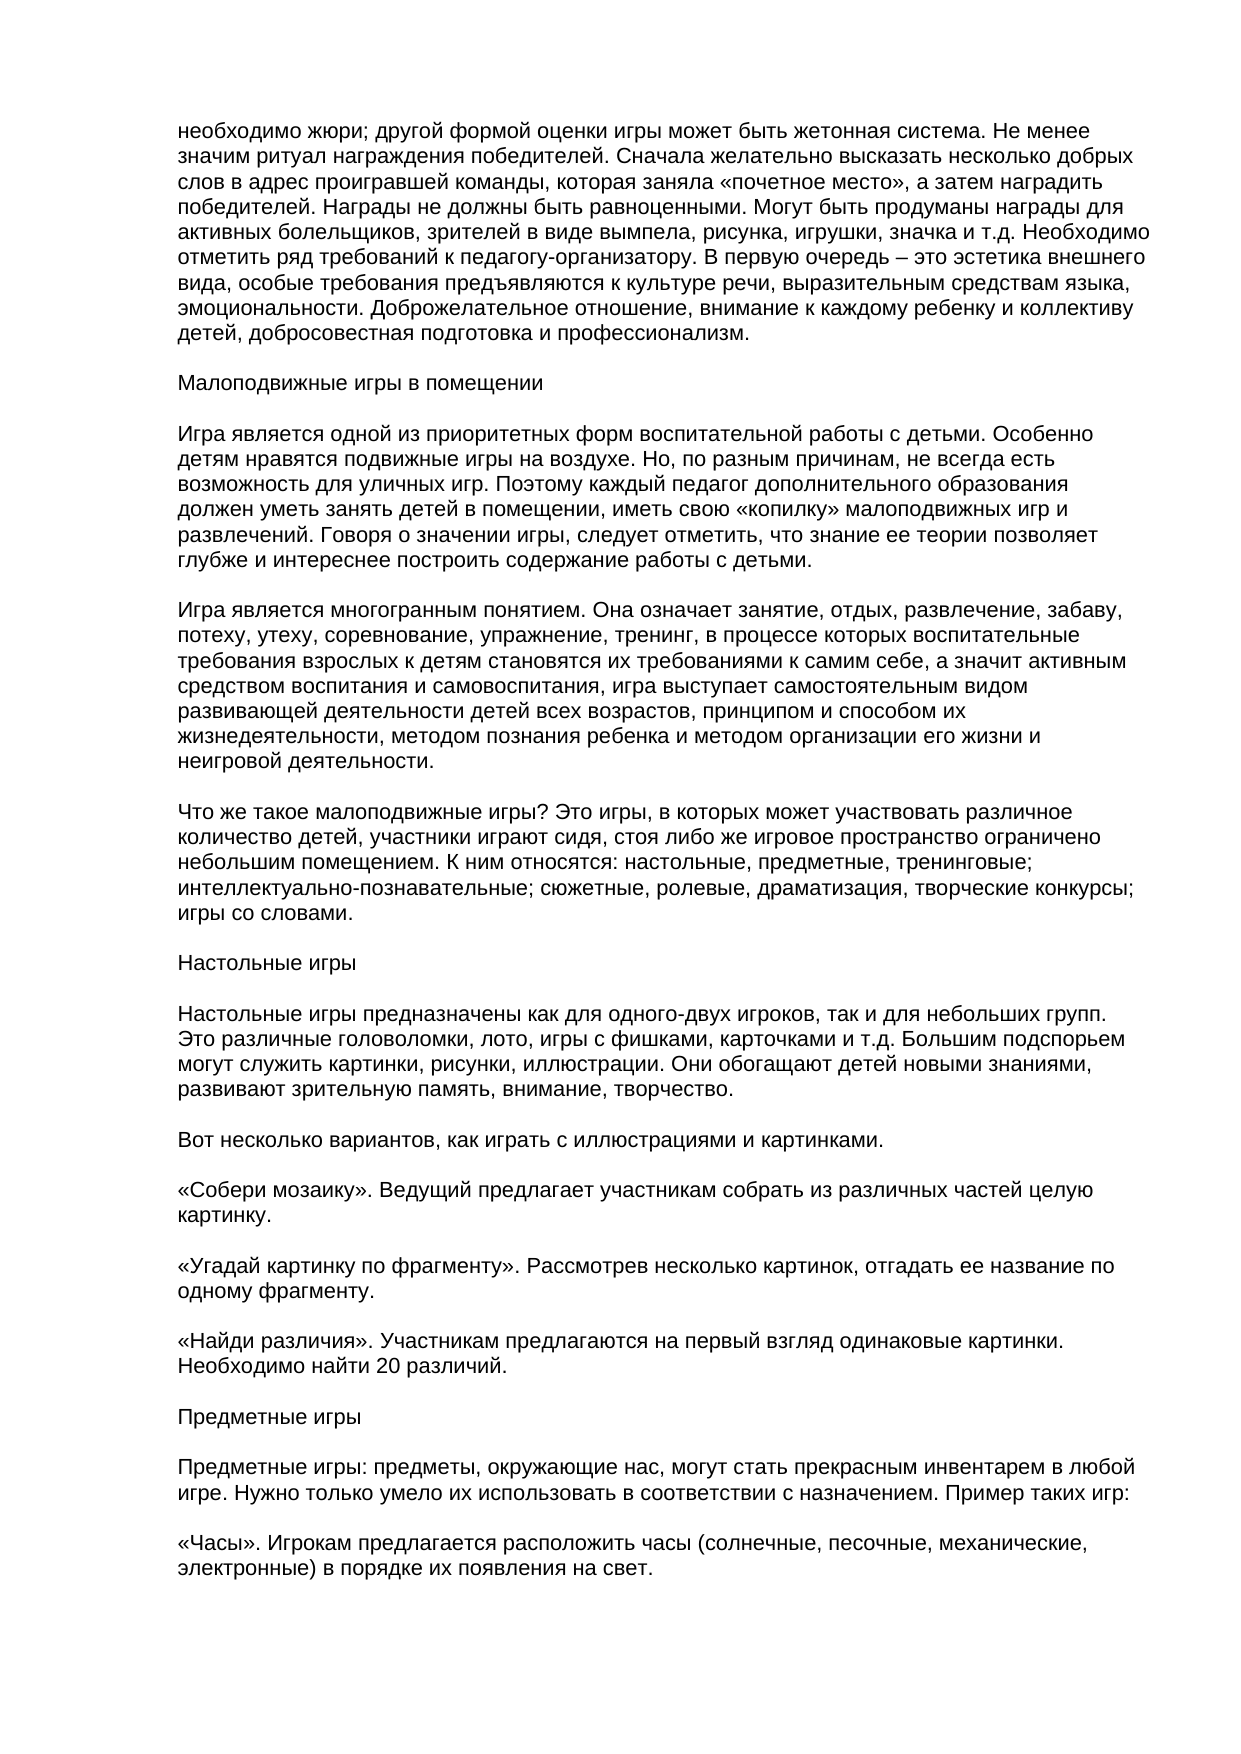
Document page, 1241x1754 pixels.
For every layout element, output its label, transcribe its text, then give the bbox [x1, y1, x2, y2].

text Настольные игры [177, 950, 1152, 975]
text Настольные игры предназначены как для одного-двух игроков, так и для небольших групп. Это различные головоломки, лото, игры с фишками, карточками и т.д. Большим подспорьем могут служить картинки, рисунки, иллюстрации. Они обогащают детей новыми знаниями, развивают зрительную память, внимание, творчество. [177, 1000, 1152, 1101]
text Предметные игры [177, 1404, 1152, 1429]
text Малоподвижные игры в помещении [177, 370, 1152, 395]
text Игра является многогранным понятием. Она означает занятие, отдых, развлечение, забаву, потеху, утеху, соревнование, упражнение, тренинг, в процессе которых воспитательные требования взрослых к детям становятся их требованиями к самим себе, а значит активным средством воспитания и самовоспитания, игра выступает самостоятельным видом развивающей деятельности детей всех возрастов, принципом и способом их жизнедеятельности, методом познания ребенка и методом организации его жизни и неигровой деятельности. [177, 597, 1152, 773]
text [177, 118, 1152, 345]
text Что же такое малоподвижные игры? Это игры, в которых может участвовать различное количество детей, участники играют сидя, стоя либо же игровое пространство ограничено небольшим помещением. К ним относятся: настольные, предметные, тренинговые; интеллектуально-познавательные; сюжетные, ролевые, драматизация, творческие конкурсы; игры со словами. [177, 799, 1152, 925]
text «Часы». Игрокам предлагается расположить часы (солнечные, песочные, механические, электронные) в порядке их появления на свет. [177, 1530, 1152, 1580]
text «Угадай картинку по фрагменту». Рассмотрев несколько картинок, отгадать ее название по одному фрагменту. [177, 1252, 1152, 1303]
text Игра является одной из приоритетных форм воспитательной работы с детьми. Особенно детям нравятся подвижные игры на воздухе. Но, по разным причинам, не всегда есть возможность для уличных игр. Поэтому каждый педагог дополнительного образования должен уметь занять детей в помещении, иметь свою «копилку» малоподвижных игр и развлечений. Говоря о значении игры, следует отметить, что знание ее теории позволяет глубже и интереснее построить содержание работы с детьми. [177, 421, 1152, 572]
text Вот несколько вариантов, как играть с иллюстрациями и картинками. [177, 1126, 1152, 1152]
text «Собери мозаику». Ведущий предлагает участникам собрать из различных частей целую картинку. [177, 1177, 1152, 1227]
text Предметные игры: предметы, окружающие нас, могут стать прекрасным инвентарем в любой игре. Нужно только умело их использовать в соответствии с назначением. Пример таких игр: [177, 1454, 1152, 1504]
text «Найди различия». Участникам предлагаются на первый взгляд одинаковые картинки. Необходимо найти 20 различий. [177, 1328, 1152, 1378]
